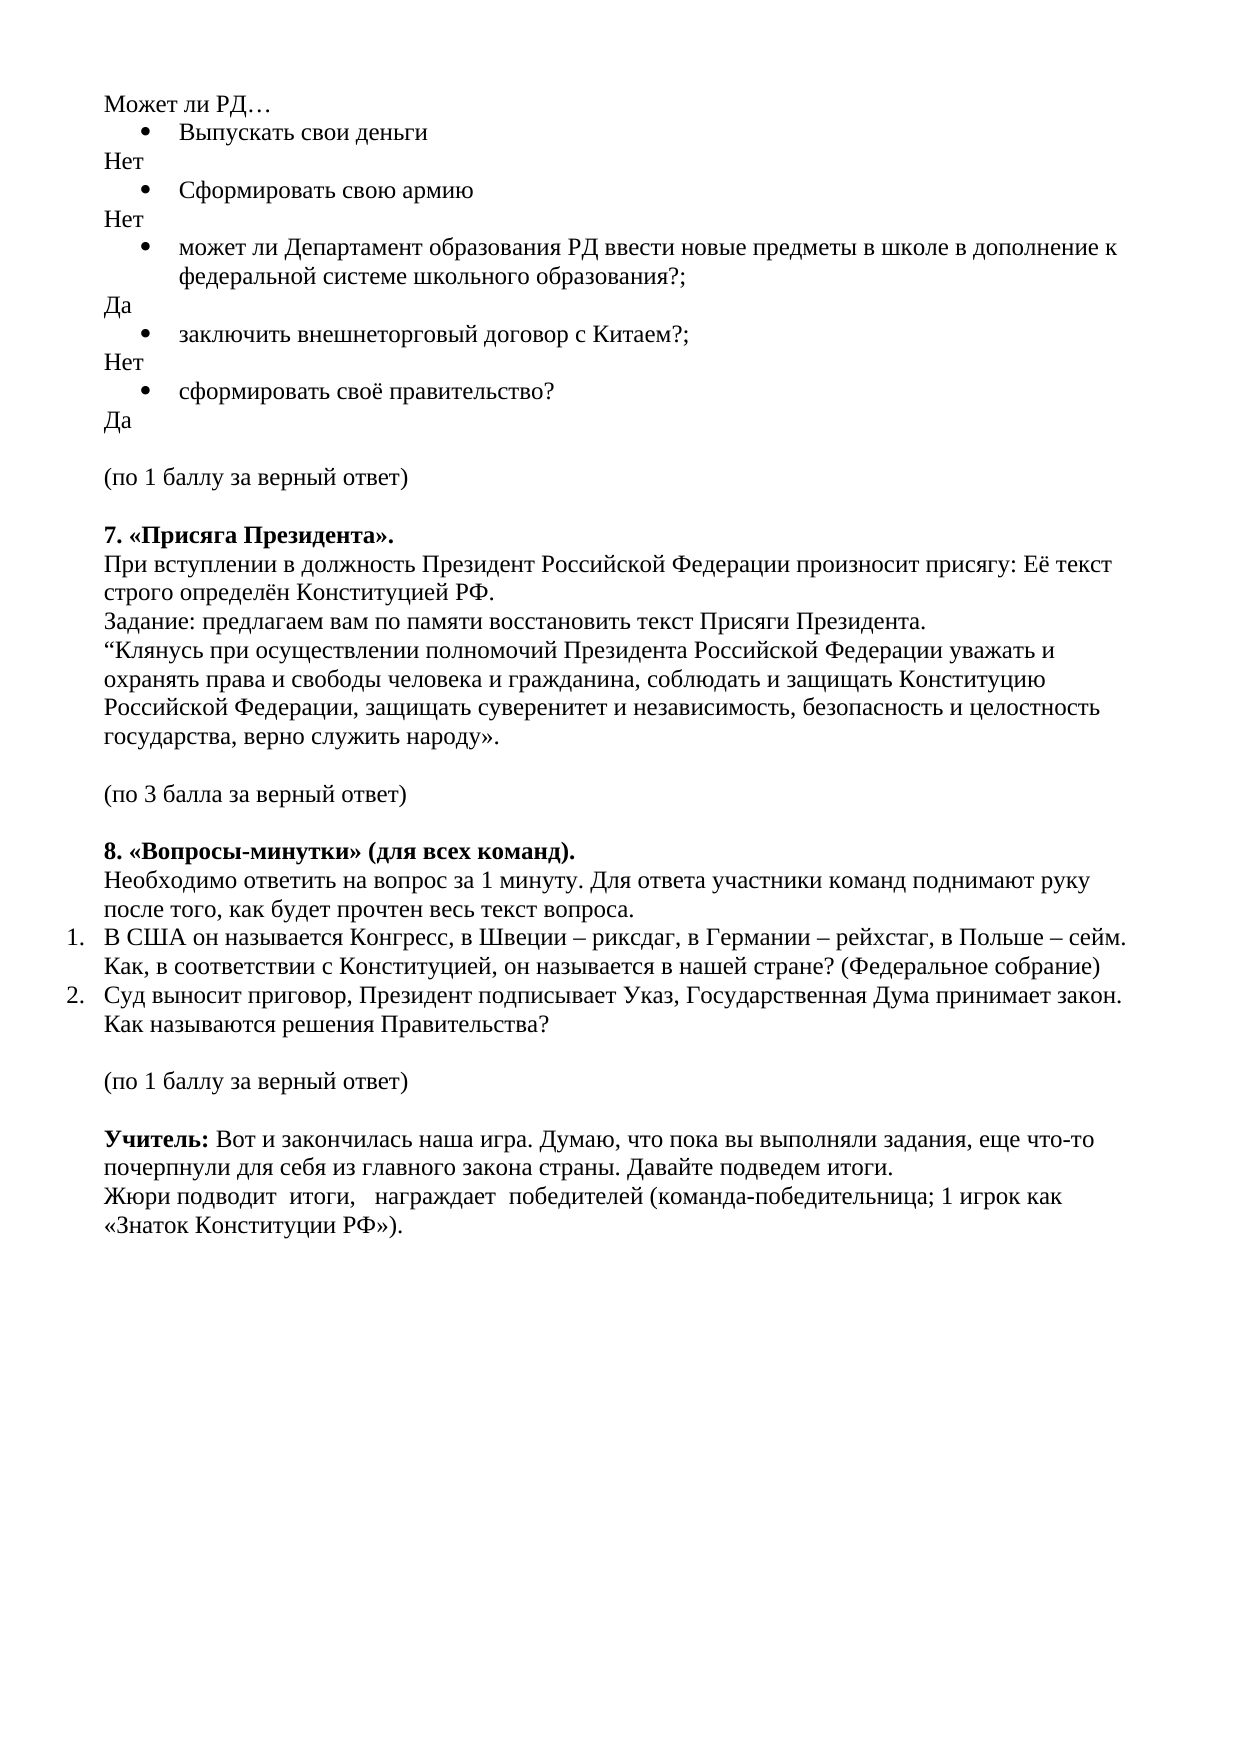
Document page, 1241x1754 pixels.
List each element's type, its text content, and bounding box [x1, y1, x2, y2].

list заключить внешнеторговый договор с Китаем?; [141, 319, 1152, 347]
text Жюри подводит итоги, награждает победителей (команда-победительница; 1 игрок как «Знаток Конституции РФ»). [103, 1181, 1152, 1239]
text Может ли РД… [103, 89, 1152, 117]
list сформировать своё правительство? [141, 376, 1152, 405]
list Суд выносит приговор, Президент подписывает Указ, Государственная Дума принимает закон. Как называются решения Правительства? [66, 980, 1152, 1037]
text При вступлении в должность Президент Российской Федерации произносит присягу: Её текст строго определён Конституцией РФ. [103, 549, 1152, 606]
text Нет [103, 204, 1152, 232]
text (по 1 баллу за верный ответ) [103, 462, 1152, 491]
text “Клянусь при осуществлении полномочий Президента Российской Федерации уважать и охранять права и свободы человека и гражданина, соблюдать и защищать Конституцию Российской Федерации, защищать суверенитет и независимость, безопасность и целостность государства, верно служить народу». [103, 635, 1152, 750]
list Выпускать свои деньги [141, 117, 1152, 146]
text Учитель: Вот и закончилась наша игра. Думаю, что пока вы выполняли задания, еще что-то почерпнули для себя из главного закона страны. Давайте подведем итоги. [103, 1124, 1152, 1181]
list В США он называется Конгресс, в Швеции – риксдаг, в Германии – рейхстаг, в Польше – сейм. Как, в соответствии с Конституцией, он называется в нашей стране? (Федеральное собрание) [66, 922, 1152, 980]
text (по 3 балла за верный ответ) [103, 779, 1152, 807]
list Сформировать свою армию [141, 175, 1152, 204]
list может ли Департамент образования РД ввести новые предметы в школе в дополнение к федеральной системе школьного образования?; [141, 232, 1152, 290]
text 7. «Присяга Президента». [103, 520, 1152, 549]
text Нет [103, 146, 1152, 175]
text Да [103, 290, 1152, 319]
text Да [103, 405, 1152, 434]
text Необходимо ответить на вопрос за 1 минуту. Для ответа участники команд поднимают руку после того, как будет прочтен весь текст вопроса. [103, 865, 1152, 922]
text Задание: предлагаем вам по памяти восстановить текст Присяги Президента. [103, 606, 1152, 635]
text 8. «Вопросы-минутки» (для всех команд). [103, 836, 1152, 865]
text (по 1 баллу за верный ответ) [103, 1066, 1152, 1095]
text Нет [103, 347, 1152, 376]
